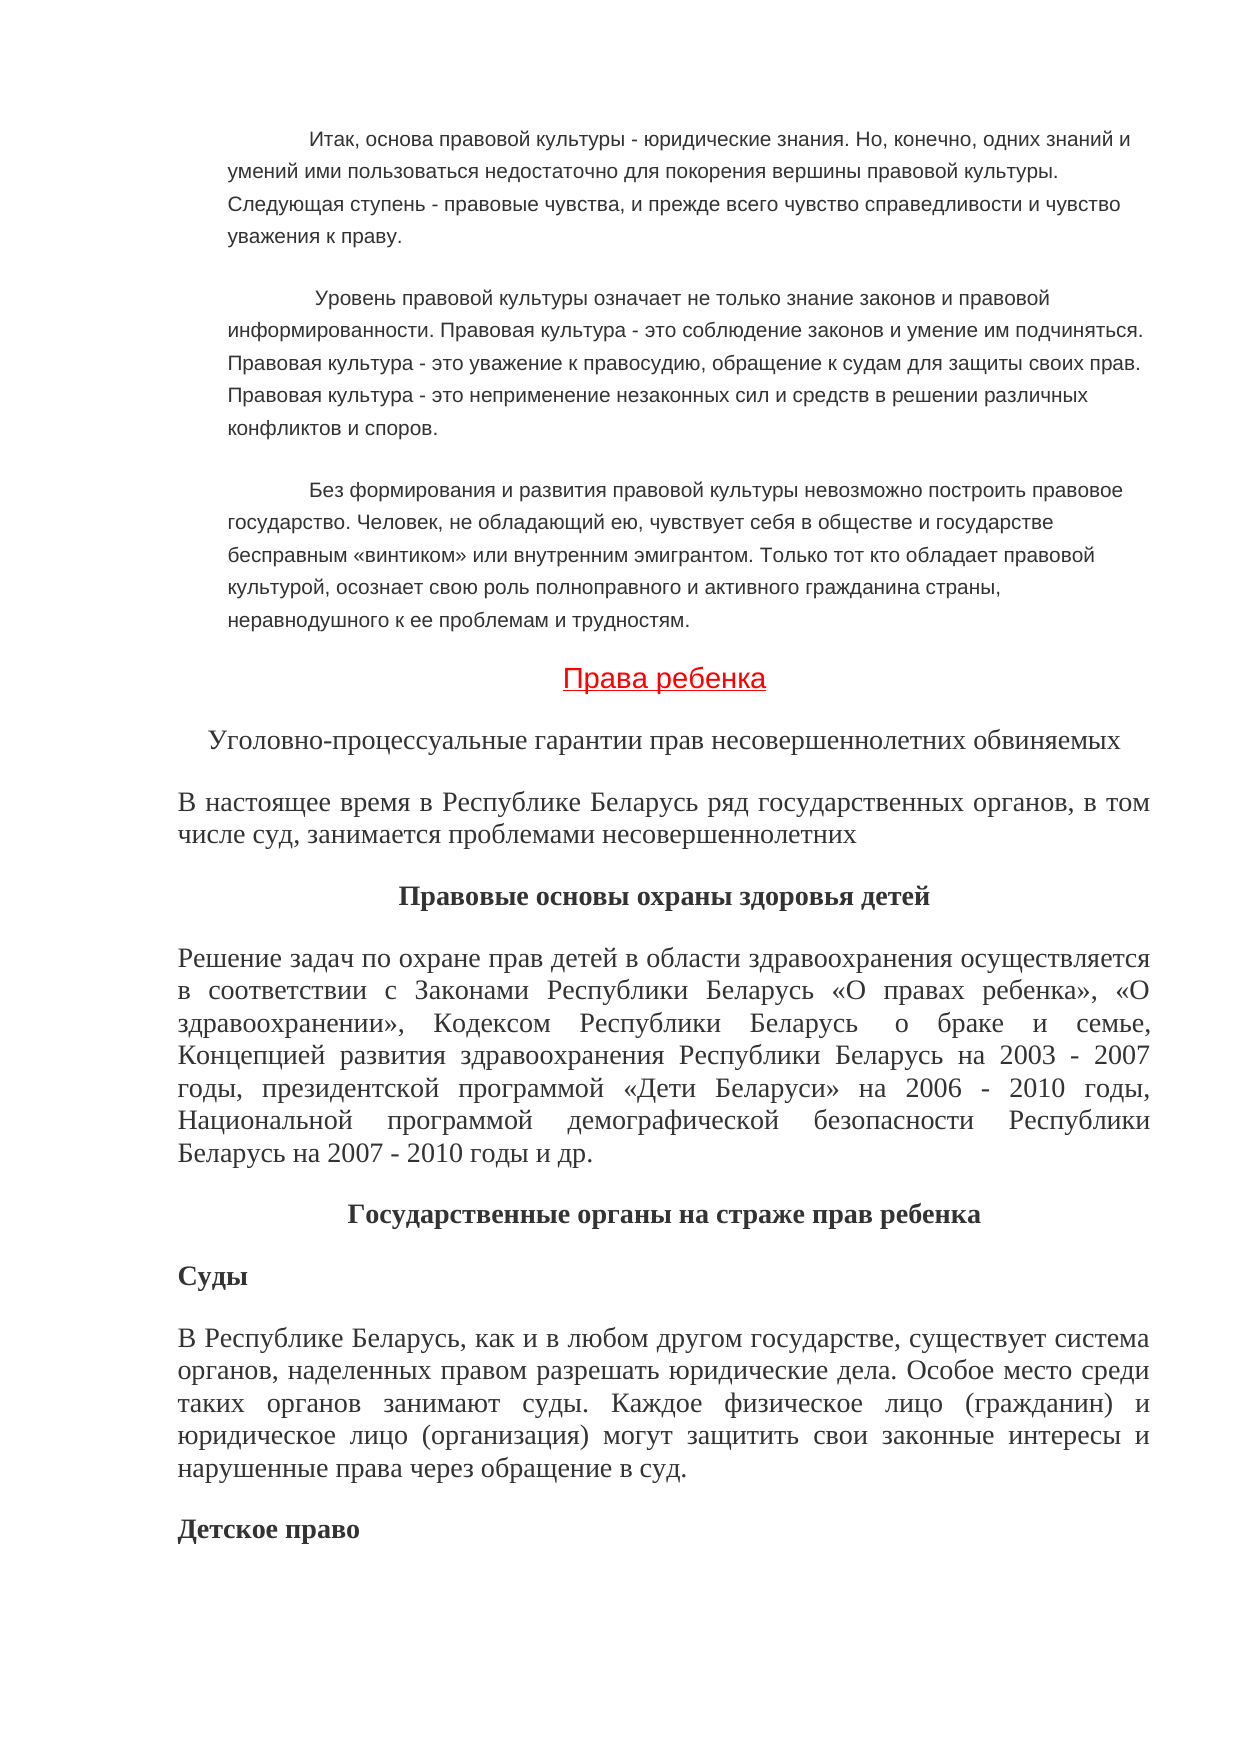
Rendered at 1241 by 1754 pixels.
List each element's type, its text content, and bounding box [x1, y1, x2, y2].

text Суды [177, 1259, 1152, 1292]
text Решение задач по охране прав детей в области здравоохранения осуществляется в соответствии с Законами Республики Беларусь «О правах ребенка», «О здравоохранении», Кодексом Республики Беларусь о браке и семье, Концепцией развития здравоохранения Республики Беларусь на 2003 - 2007 годы, президентской программой «Дети Беларуси» на 2006 - 2010 годы, Национальной программой демографической безопасности Республики Беларусь на 2007 - 2010 годы и др. [177, 941, 1152, 1168]
text Права ребенка [177, 661, 1152, 694]
text Детское право [177, 1512, 1152, 1545]
text В настоящее время в Республике Беларусь ряд государственных органов, в том числе суд, занимается проблемами несовершеннолетних [177, 785, 1152, 850]
text Без формирования и развития правовой культуры невозможно построить правовое государство. Человек, не обладающий ею, чувствует себя в обществе и государстве бесправным «винтиком» или внутренним эмигрантом. Только тот кто обладает правовой культурой, осознает свою роль полноправного и активного гражданина страны, неравнодушного к ее проблемам и трудностям. [227, 469, 1152, 631]
text Государственные органы на страже прав ребенка [177, 1197, 1152, 1230]
text Правовые основы охраны здоровья детей [177, 879, 1152, 912]
text Уголовно-процессуальные гарантии прав несовершеннолетних обвиняемых [177, 723, 1152, 756]
text Итак, основа правовой культуры - юридические знания. Но, конечно, одних знаний и умений ими пользоваться недостаточно для покорения вершины правовой культуры. Следующая ступень - правовые чувства, и прежде всего чувство справедливости и чувство уважения к праву. [227, 118, 1152, 248]
text В Республике Беларусь, как и в любом другом государстве, существует система органов, наделенных правом разрешать юридические дела. Особое место среди таких органов занимают суды. Каждое физическое лицо (гражданин) и юридическое лицо (организация) могут защитить свои законные интересы и нарушенные права через обращение в суд. [177, 1321, 1152, 1483]
text Уровень правовой культуры означает не только знание законов и правовой информированности. Правовая культура - это соблюдение законов и умение им подчиняться. Правовая культура - это уважение к правосудию, обращение к судам для защиты своих прав. Правовая культура - это неприменение незаконных сил и средств в решении различных конфликтов и споров. [227, 277, 1152, 440]
